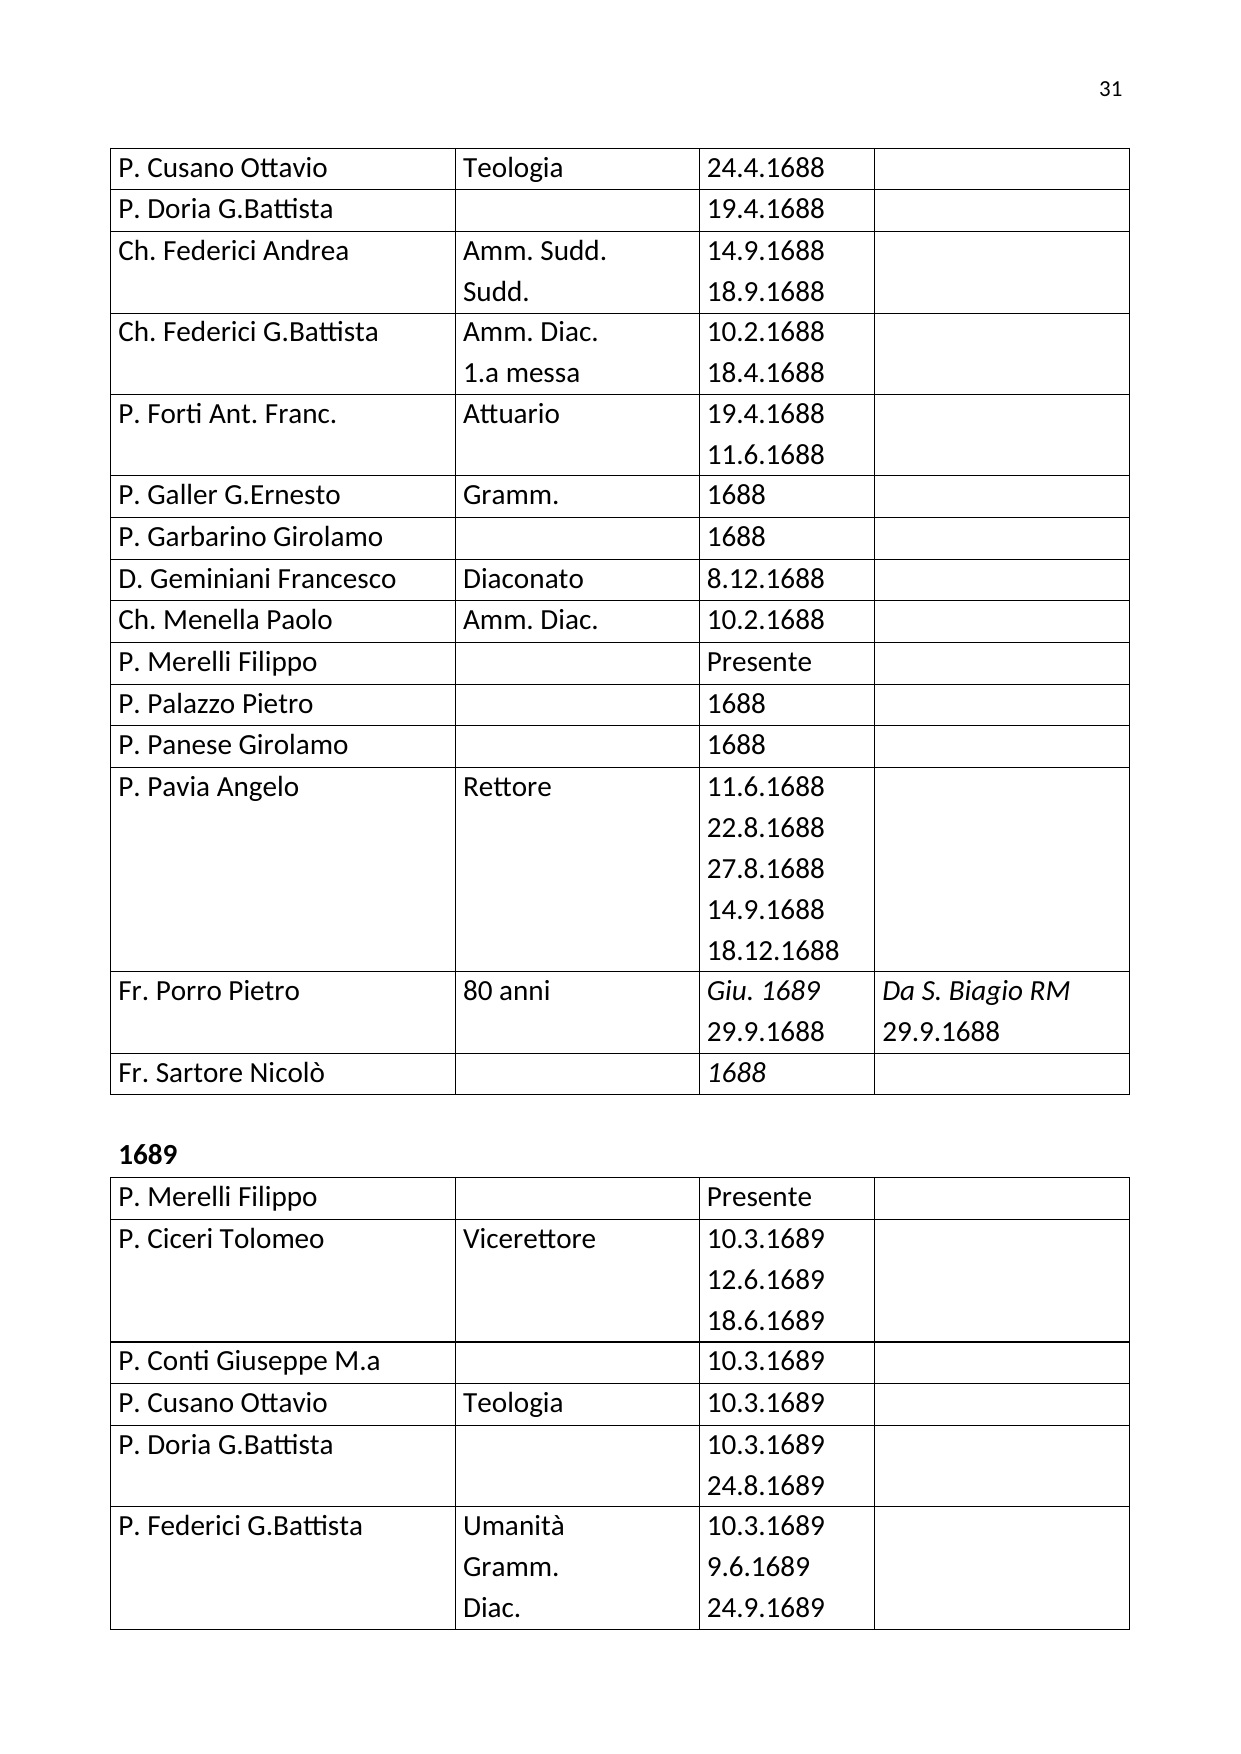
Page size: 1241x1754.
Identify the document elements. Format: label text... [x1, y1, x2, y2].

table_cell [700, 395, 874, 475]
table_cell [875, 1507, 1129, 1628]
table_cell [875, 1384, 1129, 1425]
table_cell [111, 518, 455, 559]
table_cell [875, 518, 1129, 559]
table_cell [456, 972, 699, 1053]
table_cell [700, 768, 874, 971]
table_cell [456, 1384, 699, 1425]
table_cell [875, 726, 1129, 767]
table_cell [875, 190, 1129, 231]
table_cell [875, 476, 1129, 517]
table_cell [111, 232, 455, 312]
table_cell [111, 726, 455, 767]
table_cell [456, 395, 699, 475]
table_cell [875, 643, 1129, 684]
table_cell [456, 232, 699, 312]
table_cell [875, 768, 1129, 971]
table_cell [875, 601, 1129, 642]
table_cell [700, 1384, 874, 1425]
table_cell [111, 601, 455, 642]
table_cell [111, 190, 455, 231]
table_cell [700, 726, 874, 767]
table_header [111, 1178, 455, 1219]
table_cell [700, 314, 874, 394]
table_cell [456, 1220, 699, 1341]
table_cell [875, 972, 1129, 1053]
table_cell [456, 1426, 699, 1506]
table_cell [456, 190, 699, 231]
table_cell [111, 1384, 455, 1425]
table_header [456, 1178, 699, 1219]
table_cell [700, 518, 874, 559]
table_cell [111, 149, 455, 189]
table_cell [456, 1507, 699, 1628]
text 1689 [118, 1136, 1122, 1172]
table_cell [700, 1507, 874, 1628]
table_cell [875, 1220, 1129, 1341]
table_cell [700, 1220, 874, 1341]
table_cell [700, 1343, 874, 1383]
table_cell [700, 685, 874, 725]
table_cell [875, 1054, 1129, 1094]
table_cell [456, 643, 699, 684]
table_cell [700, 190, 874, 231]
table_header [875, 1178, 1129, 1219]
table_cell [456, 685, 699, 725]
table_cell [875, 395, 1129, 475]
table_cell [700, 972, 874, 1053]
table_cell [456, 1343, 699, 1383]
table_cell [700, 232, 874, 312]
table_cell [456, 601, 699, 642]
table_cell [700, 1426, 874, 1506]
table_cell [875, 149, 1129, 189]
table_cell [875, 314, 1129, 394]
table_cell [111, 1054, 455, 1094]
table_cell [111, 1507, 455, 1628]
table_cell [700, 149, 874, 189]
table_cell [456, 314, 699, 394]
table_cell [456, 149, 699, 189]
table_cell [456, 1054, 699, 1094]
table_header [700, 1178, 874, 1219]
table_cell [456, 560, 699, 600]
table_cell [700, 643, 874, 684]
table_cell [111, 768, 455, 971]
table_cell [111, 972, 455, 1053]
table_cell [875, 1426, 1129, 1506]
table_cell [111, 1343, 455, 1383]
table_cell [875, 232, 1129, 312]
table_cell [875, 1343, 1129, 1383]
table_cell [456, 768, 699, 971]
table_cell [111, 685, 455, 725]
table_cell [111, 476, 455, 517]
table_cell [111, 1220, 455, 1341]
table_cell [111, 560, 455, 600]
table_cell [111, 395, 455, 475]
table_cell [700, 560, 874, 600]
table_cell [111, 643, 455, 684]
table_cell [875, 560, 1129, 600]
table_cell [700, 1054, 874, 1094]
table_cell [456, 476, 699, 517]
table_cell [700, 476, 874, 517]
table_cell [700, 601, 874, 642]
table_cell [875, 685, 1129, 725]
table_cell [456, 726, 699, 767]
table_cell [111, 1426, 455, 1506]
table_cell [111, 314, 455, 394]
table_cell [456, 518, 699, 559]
